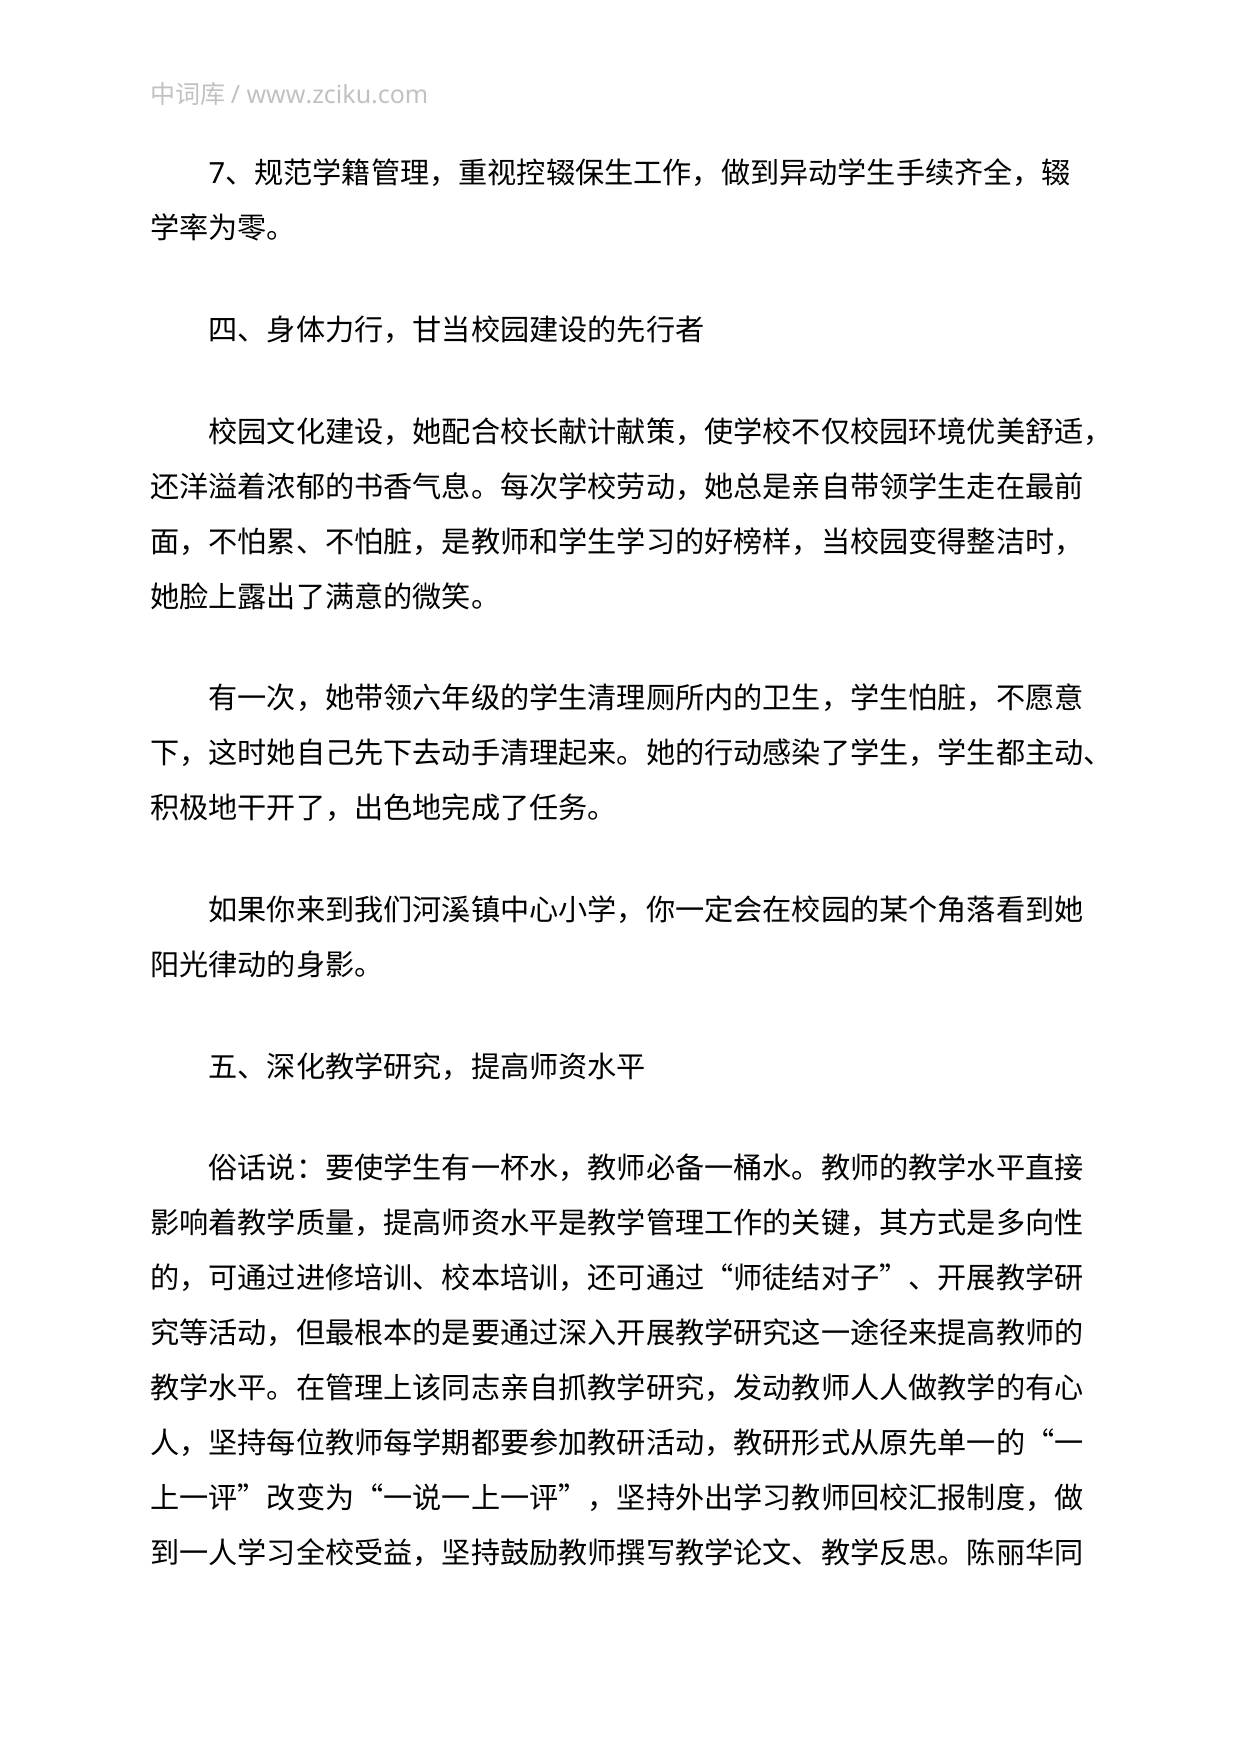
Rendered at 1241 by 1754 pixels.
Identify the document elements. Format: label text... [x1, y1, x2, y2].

text 如果你来到我们河溪镇中心小学，你一定会在校园的某个角落看到她阳光律动的身影。 [150, 887, 1090, 984]
text 校园文化建设，她配合校长献计献策，使学校不仅校园环境优美舒适，还洋溢着浓郁的书香气息。每次学校劳动，她总是亲自带领学生走在最前面，不怕累、不怕脏，是教师和学生学习的好榜样，当校园变得整洁时，她脸上露出了满意的微笑。 [150, 408, 1090, 616]
text 四、身体力行，甘当校园建设的先行者 [150, 307, 1090, 349]
text 有一次，她带领六年级的学生清理厕所内的卫生，学生怕脏，不愿意下，这时她自己先下去动手清理起来。她的行动感染了学生，学生都主动、积极地干开了，出色地完成了任务。 [150, 675, 1090, 827]
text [150, 1145, 1090, 1572]
text 7、规范学籍管理，重视控辍保生工作，做到异动学生手续齐全，辍学率为零。 [150, 150, 1090, 247]
text 五、深化教学研究，提高师资水平 [150, 1043, 1090, 1086]
